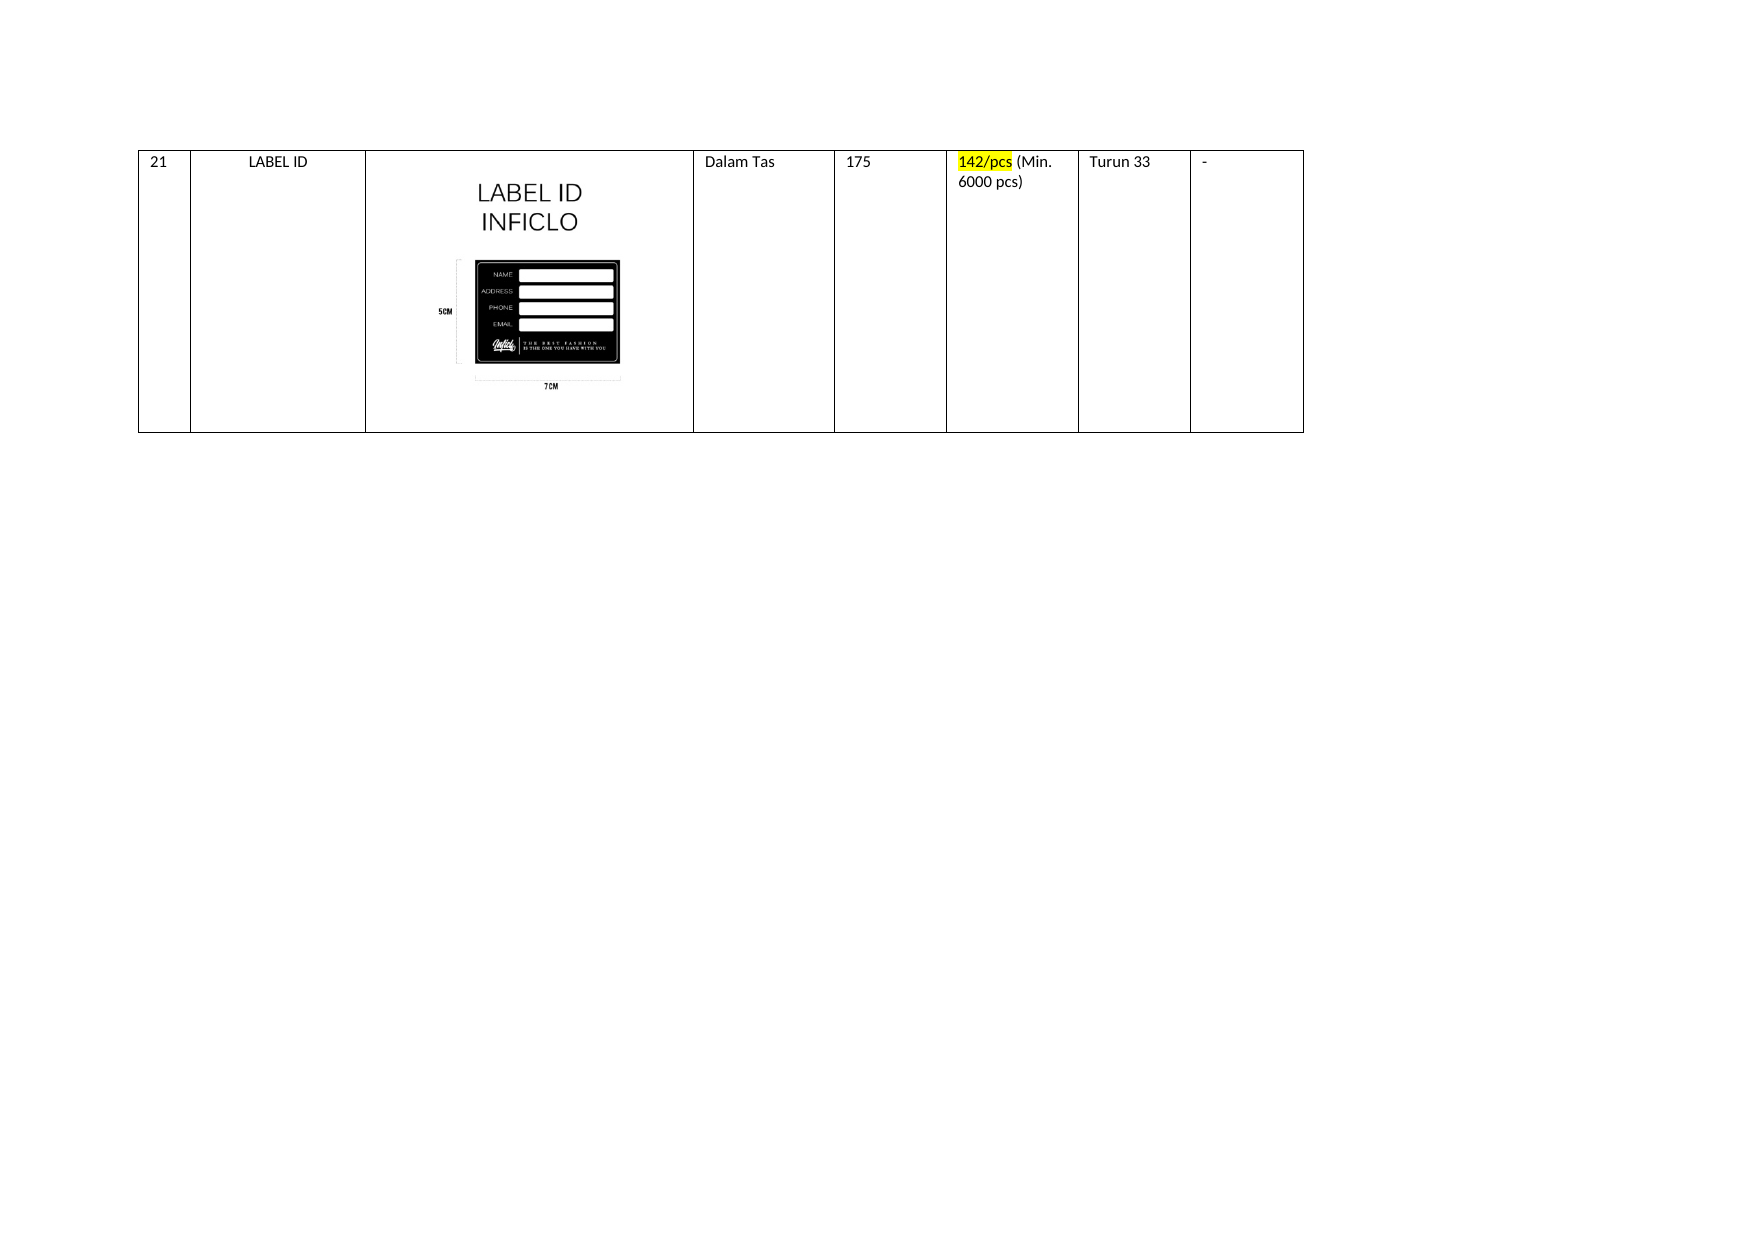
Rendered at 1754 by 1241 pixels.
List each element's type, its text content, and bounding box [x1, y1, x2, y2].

table_cell 142/pcs (Min. 6000 pcs) [947, 151, 1078, 432]
table_cell - [1191, 151, 1303, 432]
table_cell 175 [835, 151, 946, 432]
table_cell 21 [139, 151, 190, 432]
picture [410, 151, 649, 420]
table_cell [366, 151, 693, 432]
table_cell Turun 33 [1079, 151, 1190, 432]
table_cell LABEL ID [191, 151, 365, 432]
table_cell Dalam Tas [694, 151, 834, 432]
